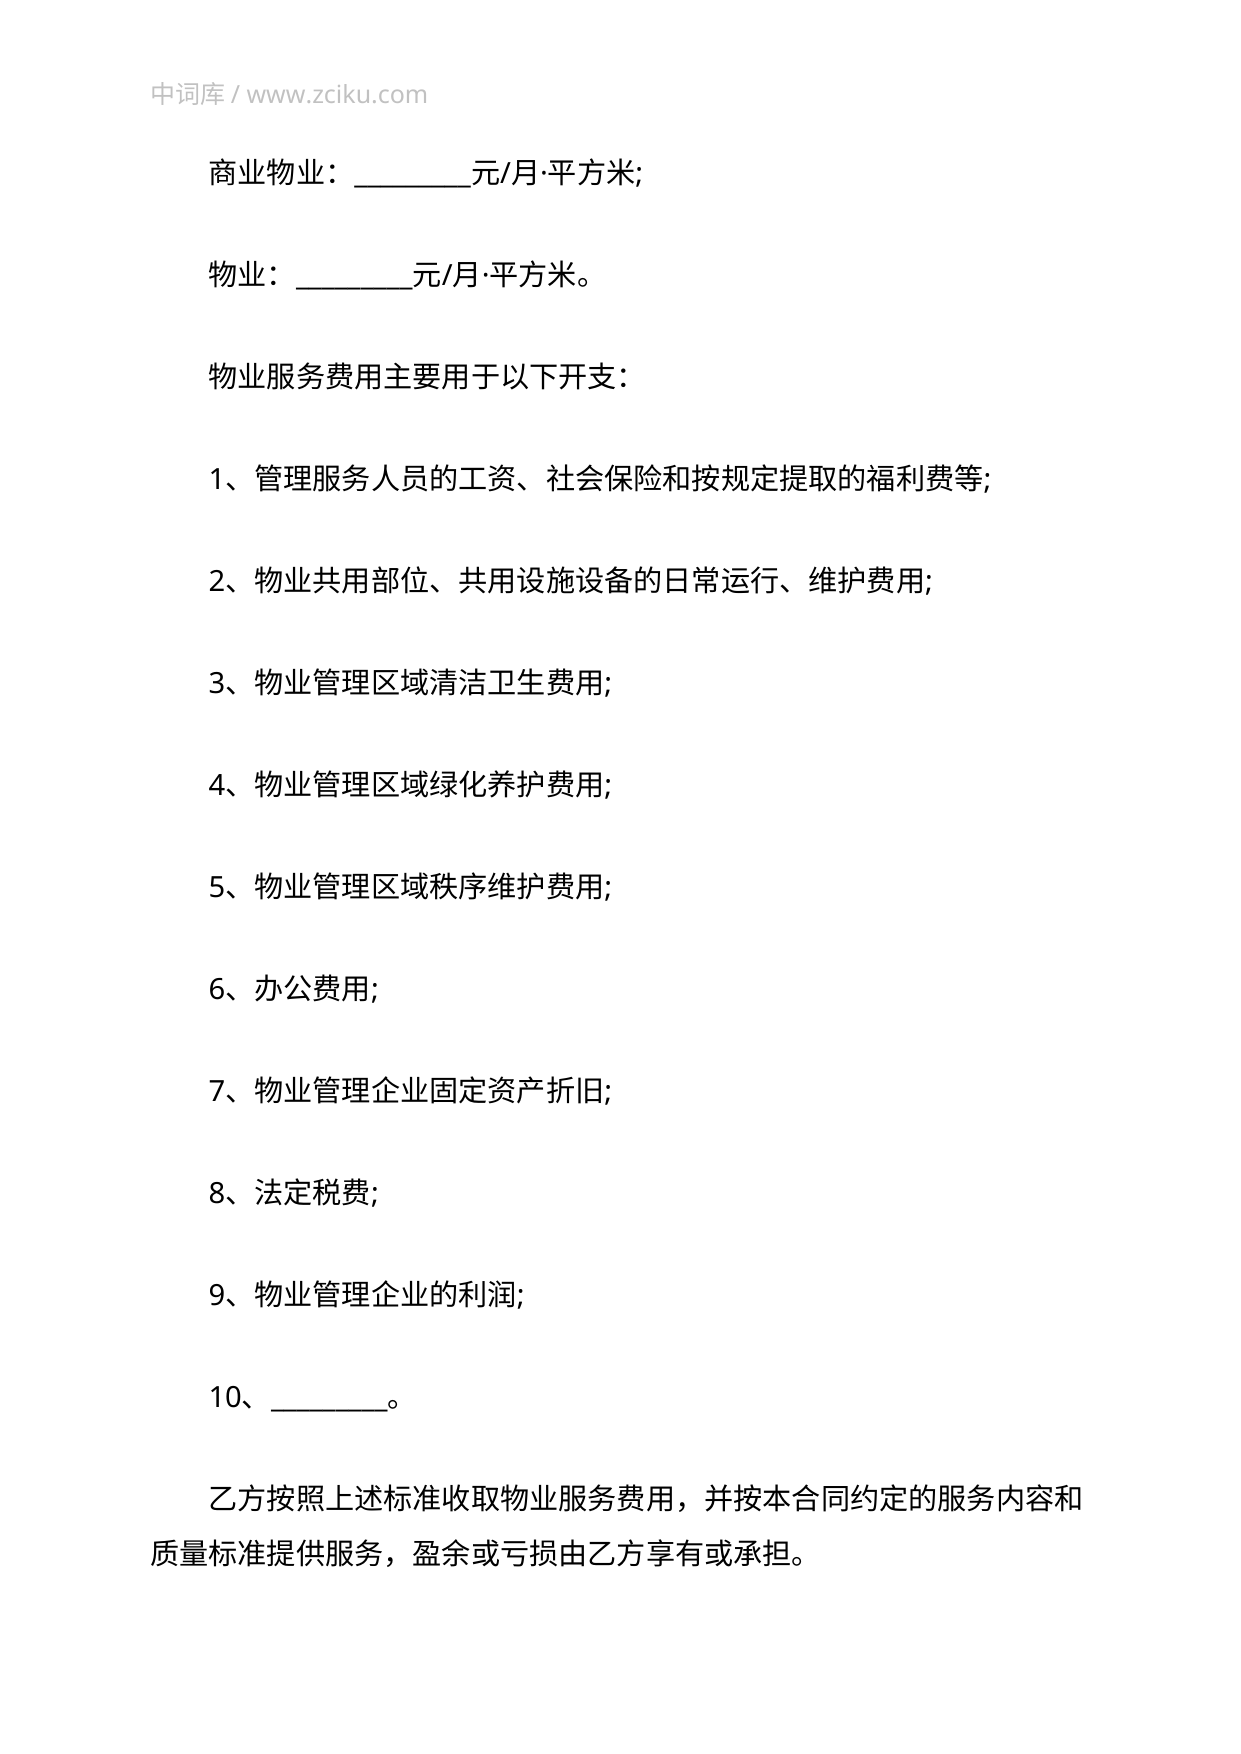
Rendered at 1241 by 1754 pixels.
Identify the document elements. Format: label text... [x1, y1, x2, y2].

text 物业：_________元/月·平方米。 [150, 252, 1090, 294]
text 1、管理服务人员的工资、社会保险和按规定提取的福利费等; [150, 456, 1090, 498]
text 物业服务费用主要用于以下开支： [150, 354, 1090, 396]
text 4、物业管理区域绿化养护费用; [150, 762, 1090, 804]
text 10、_________。 [150, 1373, 1090, 1416]
text 9、物业管理企业的利润; [150, 1272, 1090, 1314]
text 8、法定税费; [150, 1169, 1090, 1212]
text 2、物业共用部位、共用设施设备的日常运行、维护费用; [150, 558, 1090, 600]
text 3、物业管理区域清洁卫生费用; [150, 660, 1090, 702]
text 5、物业管理区域秩序维护费用; [150, 864, 1090, 906]
text 乙方按照上述标准收取物业服务费用，并按本合同约定的服务内容和质量标准提供服务，盈余或亏损由乙方享有或承担。 [150, 1476, 1090, 1573]
text 6、办公费用; [150, 966, 1090, 1008]
text 7、物业管理企业固定资产折旧; [150, 1068, 1090, 1110]
text 商业物业：_________元/月·平方米; [150, 150, 1090, 192]
